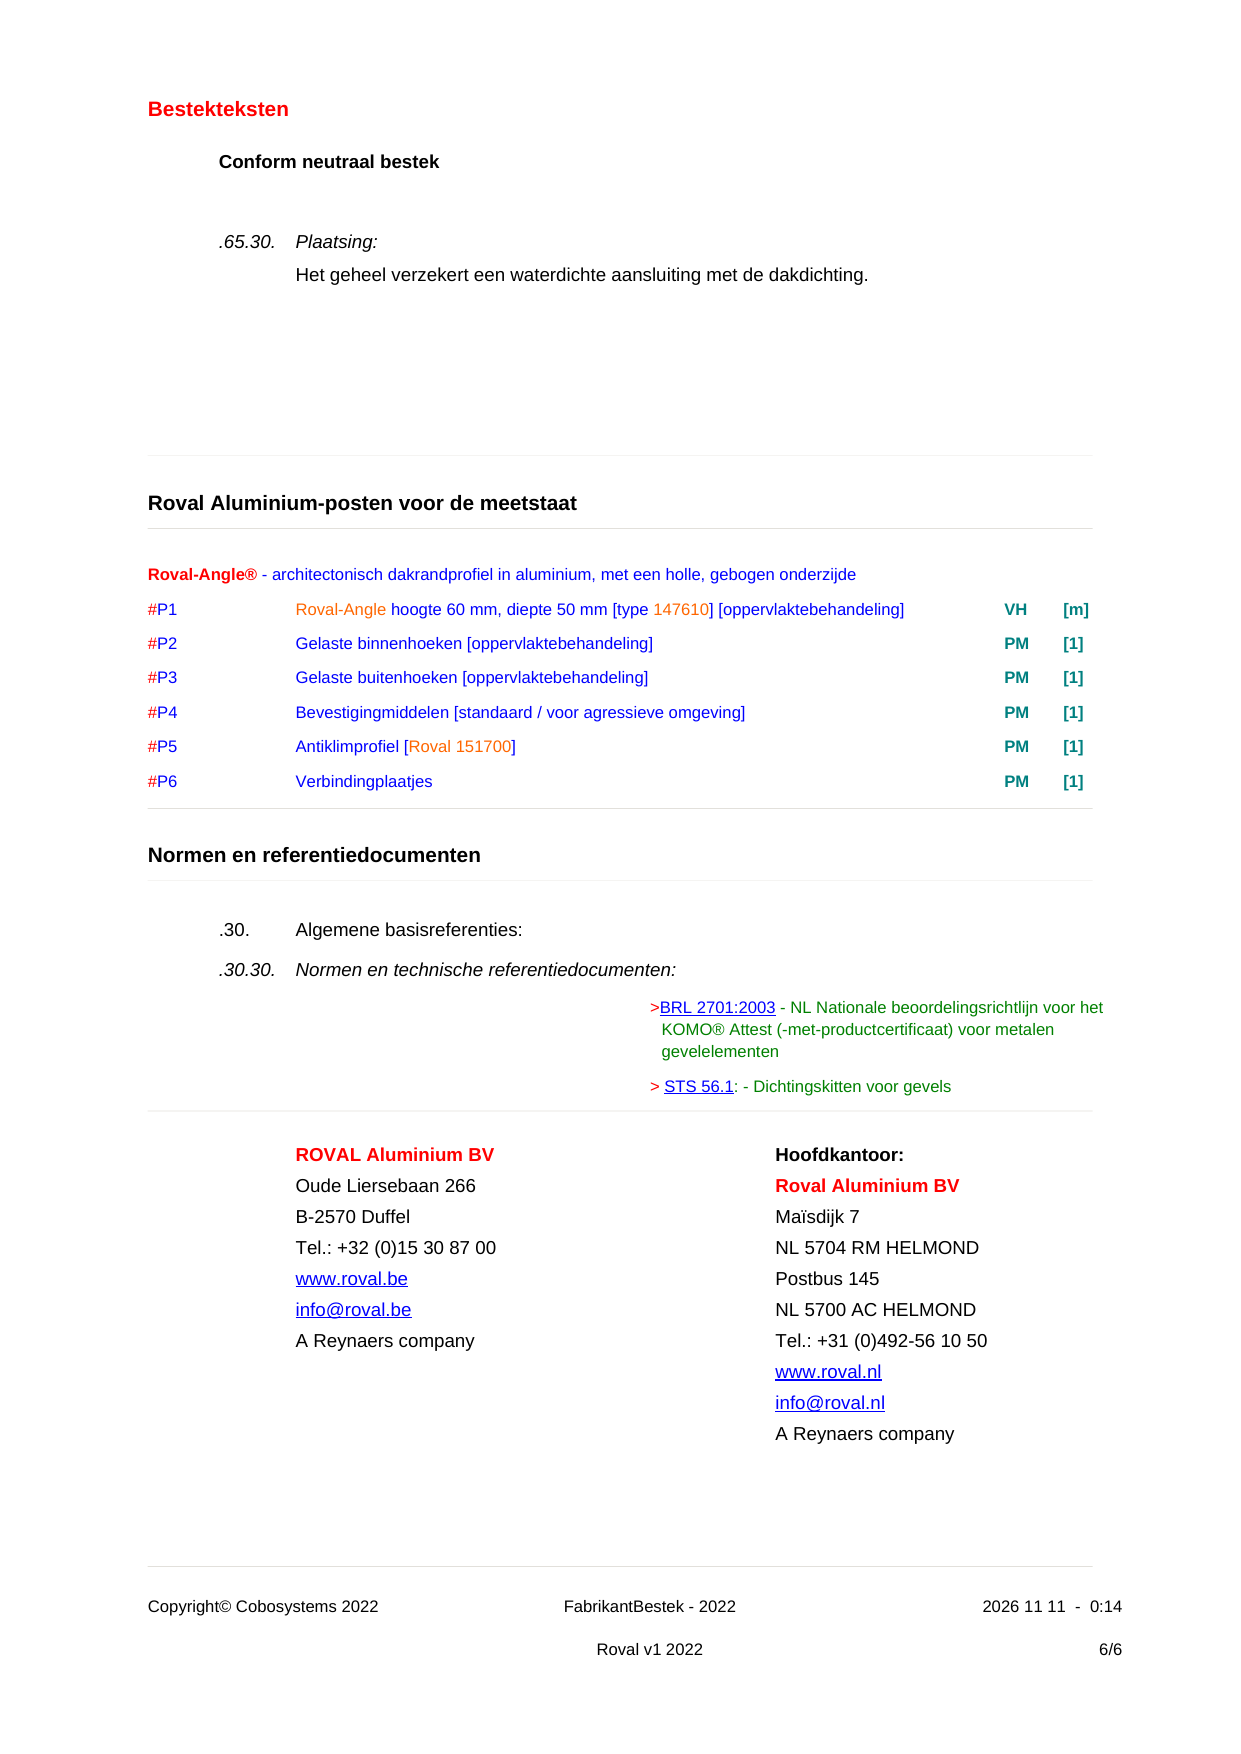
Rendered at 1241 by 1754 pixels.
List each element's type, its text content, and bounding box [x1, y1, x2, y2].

subtitle Roval Aluminium-posten voor de meetstaat [148, 490, 1122, 514]
subtitle .30. Algemene basisreferenties: [218, 919, 1122, 941]
text Tel.: +32 (0)15 30 87 00 [295, 1236, 642, 1258]
text A Reynaers company [295, 1329, 642, 1351]
text info@roval.be [295, 1298, 642, 1320]
subtitle #P2 Gelaste binnenhoeken [oppervlaktebehandeling] PM [1] [148, 634, 1122, 653]
text info@roval.nl [775, 1392, 1122, 1413]
subtitle #P1 Roval-Angle hoogte 60 mm, diepte 50 mm [type 147610] [oppervlaktebehandeling] VH [m] [148, 599, 1122, 618]
subtitle #P3 Gelaste buitenhoeken [oppervlaktebehandeling] PM [1] [148, 668, 1122, 687]
text ROVAL Aluminium BV [295, 1143, 642, 1165]
text Tel.: +31 (0)492-56 10 50 [775, 1329, 1122, 1351]
subtitle #P4 Bevestigingmiddelen [standaard / voor agressieve omgeving] PM [1] [148, 703, 1122, 722]
text Postbus 145 [775, 1267, 1122, 1289]
subtitle Normen en referentiedocumenten [148, 843, 1122, 867]
text >BRL 2701:2003 - NL Nationale beoordelingsrichtlijn voor het KOMO® Attest (-met-productcertificaat) voor metalen gevelelementen [650, 998, 1122, 1061]
text Hoofdkantoor: [775, 1143, 1122, 1165]
subtitle #P6 Verbindingplaatjes PM [1] [148, 772, 1122, 791]
text www.roval.be [295, 1267, 642, 1289]
text Maïsdijk 7 [775, 1205, 1122, 1227]
text A Reynaers company [775, 1423, 1122, 1444]
subtitle .65.30. Plaatsing: [218, 231, 1122, 252]
text Het geheel verzekert een waterdichte aansluiting met de dakdichting. [295, 264, 1122, 286]
text > STS 56.1: - Dichtingskitten voor gevels [650, 1076, 1122, 1096]
text Roval-Angle® - architectonisch dakrandprofiel in aluminium, met een holle, gebogen onderzijde [148, 565, 1122, 584]
text B-2570 Duffel [295, 1205, 642, 1227]
text Roval Aluminium BV [775, 1174, 1122, 1196]
text NL 5704 RM HELMOND [775, 1236, 1122, 1258]
text NL 5700 AC HELMOND [775, 1298, 1122, 1320]
subtitle .30.30. Normen en technische referentiedocumenten: [218, 959, 1122, 980]
text www.roval.nl [775, 1361, 1122, 1382]
subtitle #P5 Antiklimprofiel [Roval 151700] PM [1] [148, 737, 1122, 756]
text Oude Liersebaan 266 [295, 1174, 642, 1196]
